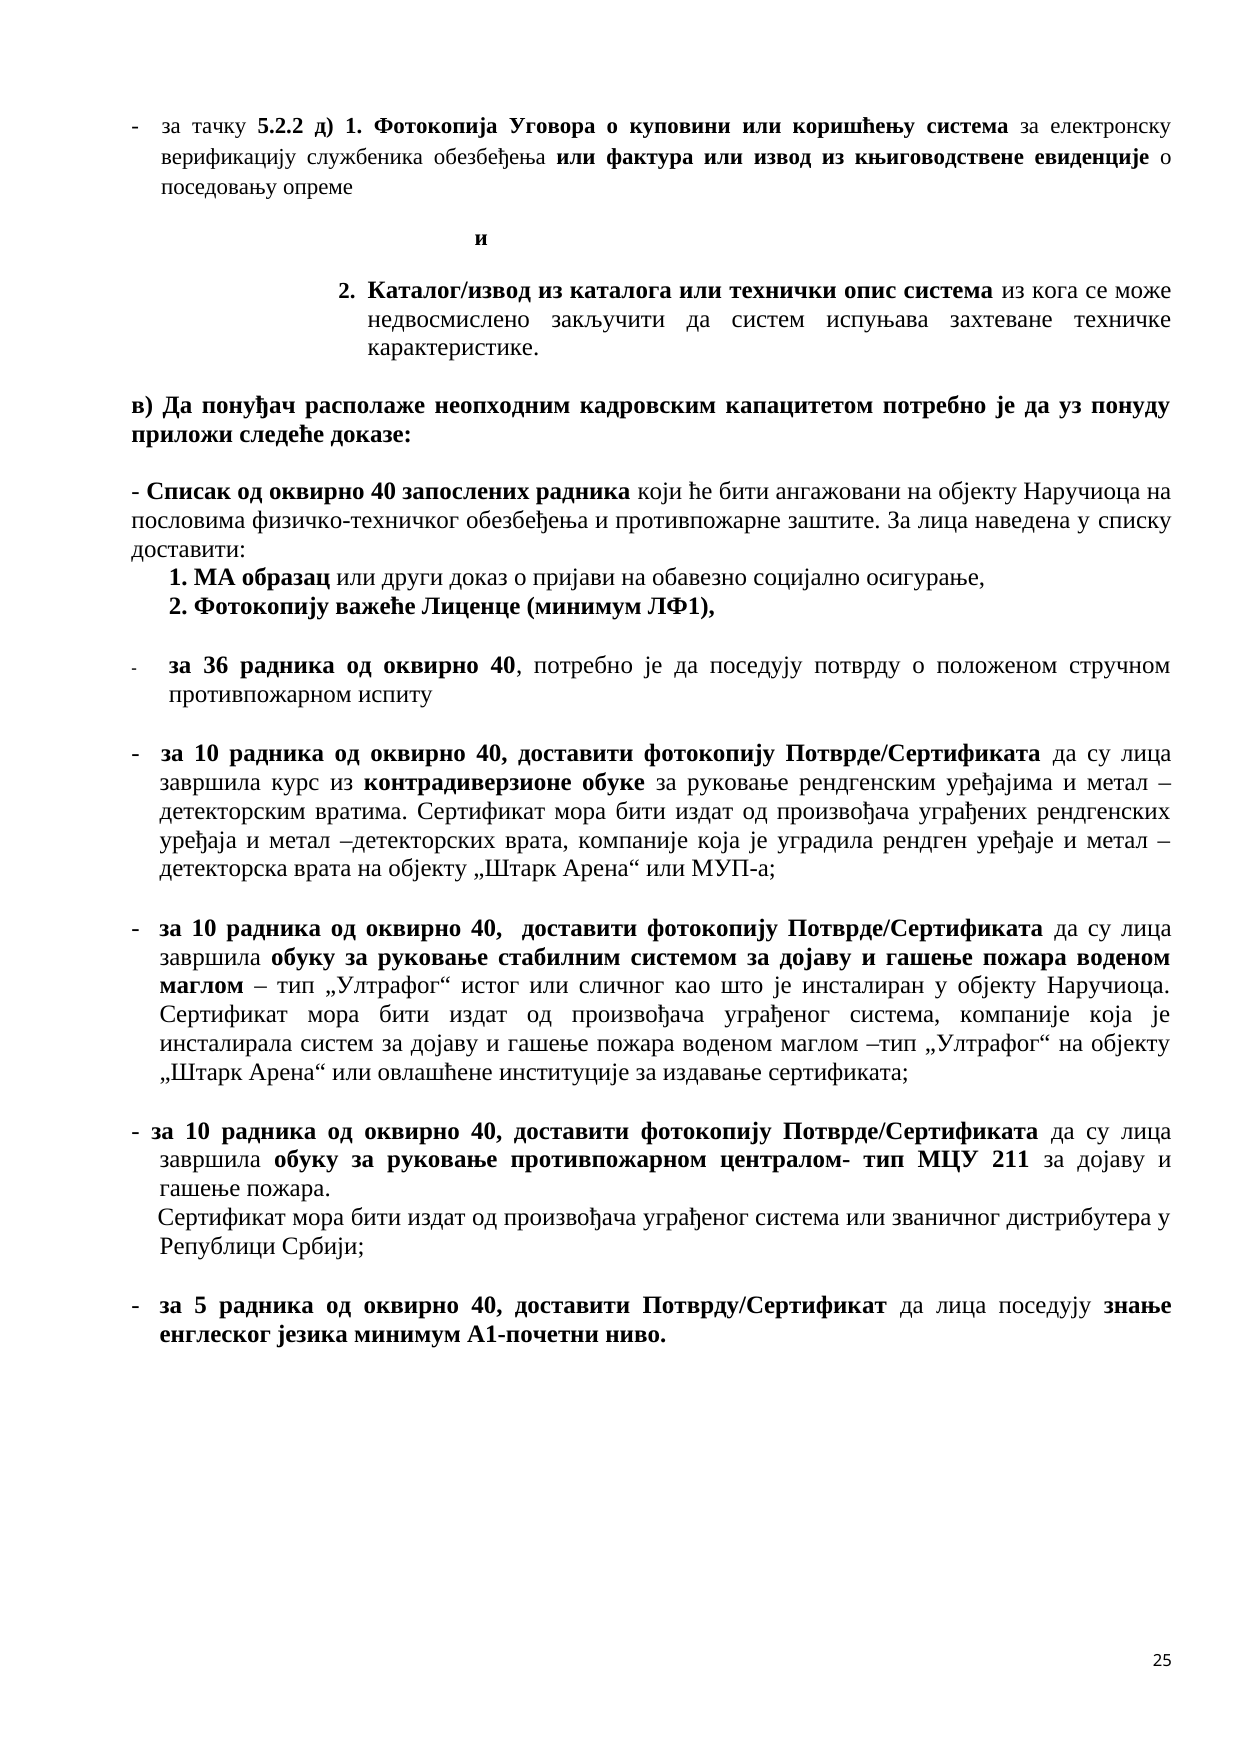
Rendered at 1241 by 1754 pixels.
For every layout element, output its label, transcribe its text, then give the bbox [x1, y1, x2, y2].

text 2. Фотокопију важеће Лиценце (минимум ЛФ1), [169, 591, 1172, 620]
text Сертификат мора бити издат од произвођача уграђеног система или званичног дистрибутера у Републици Србији; [131, 1202, 1172, 1259]
text - за 10 радника од оквирно 40, доставити фотокопију Потврде/Сертификата да су лица завршила обуку за руковање стабилним системом за дојаву и гашење пожара воденом маглом – тип „Ултрафог“ истог или сличног као што је инсталиран у објекту Наручиоца. Сертификат мора бити издат од произвођача уграђеног система, компаније која је инсталирала систем за дојаву и гашење пожара воденом маглом –тип „Ултрафог“ на објекту „Штарк Арена“ или овлашћене институције за издавање сертификата; [131, 913, 1172, 1085]
text - Списак од оквирно 40 запослених радника који ће бити ангажовани на објекту Наручиоца на пословима физичко-техничког обезбеђења и противпожарне заштите. За лица наведена у списку доставити: [131, 476, 1172, 562]
text - за 10 радника од оквирно 40, доставити фотокопију Потврде/Сертификата да су лица завршила обуку за руковање противпожарном централом- тип МЦУ 211 за дојаву и гашење пожара. [131, 1116, 1172, 1202]
list Каталог/извод из каталога или технички опис система из кога се може недвосмислено закључити да систем испуњава захтеване техничке карактеристике. [338, 275, 1172, 361]
text в) Да понуђач располаже неопходним кадровским капацитетом потребно је да уз понуду приложи следеће доказе: [131, 390, 1172, 447]
text 1. МА образац или други доказ о пријави на обавезно социјално осигурање, [169, 562, 1172, 591]
list за 36 радника од оквирно 40, потребно је да поседују потврду о положеном стручном противпожарном испиту [131, 651, 1172, 708]
text - за тачку 5.2.2 д) 1. Фотокопија Уговора о куповини или коришћењу система за електронску верификацију службеника обезбеђења или фактура или извод из књиговодствене евиденције о поседовању опреме [131, 112, 1172, 199]
text - за 10 радника од оквирно 40, доставити фотокопију Потврде/Сертификата да су лица завршила курс из контрадиверзионе обуке за руковање рендгенским уређајима и метал –детекторским вратима. Сертификат мора бити издат од произвођача уграђених рендгенских уређаја и метал –детекторских врата, компаније која је уградила рендген уређаје и метал –детекторска врата на објекту „Штарк Арена“ или МУП-а; [131, 738, 1172, 882]
text - за 5 радника од оквирно 40, доставити Потврду/Сертификат да лица поседују знање енглеског језика минимум А1-почетни ниво. [131, 1290, 1172, 1348]
text и [131, 224, 1172, 250]
